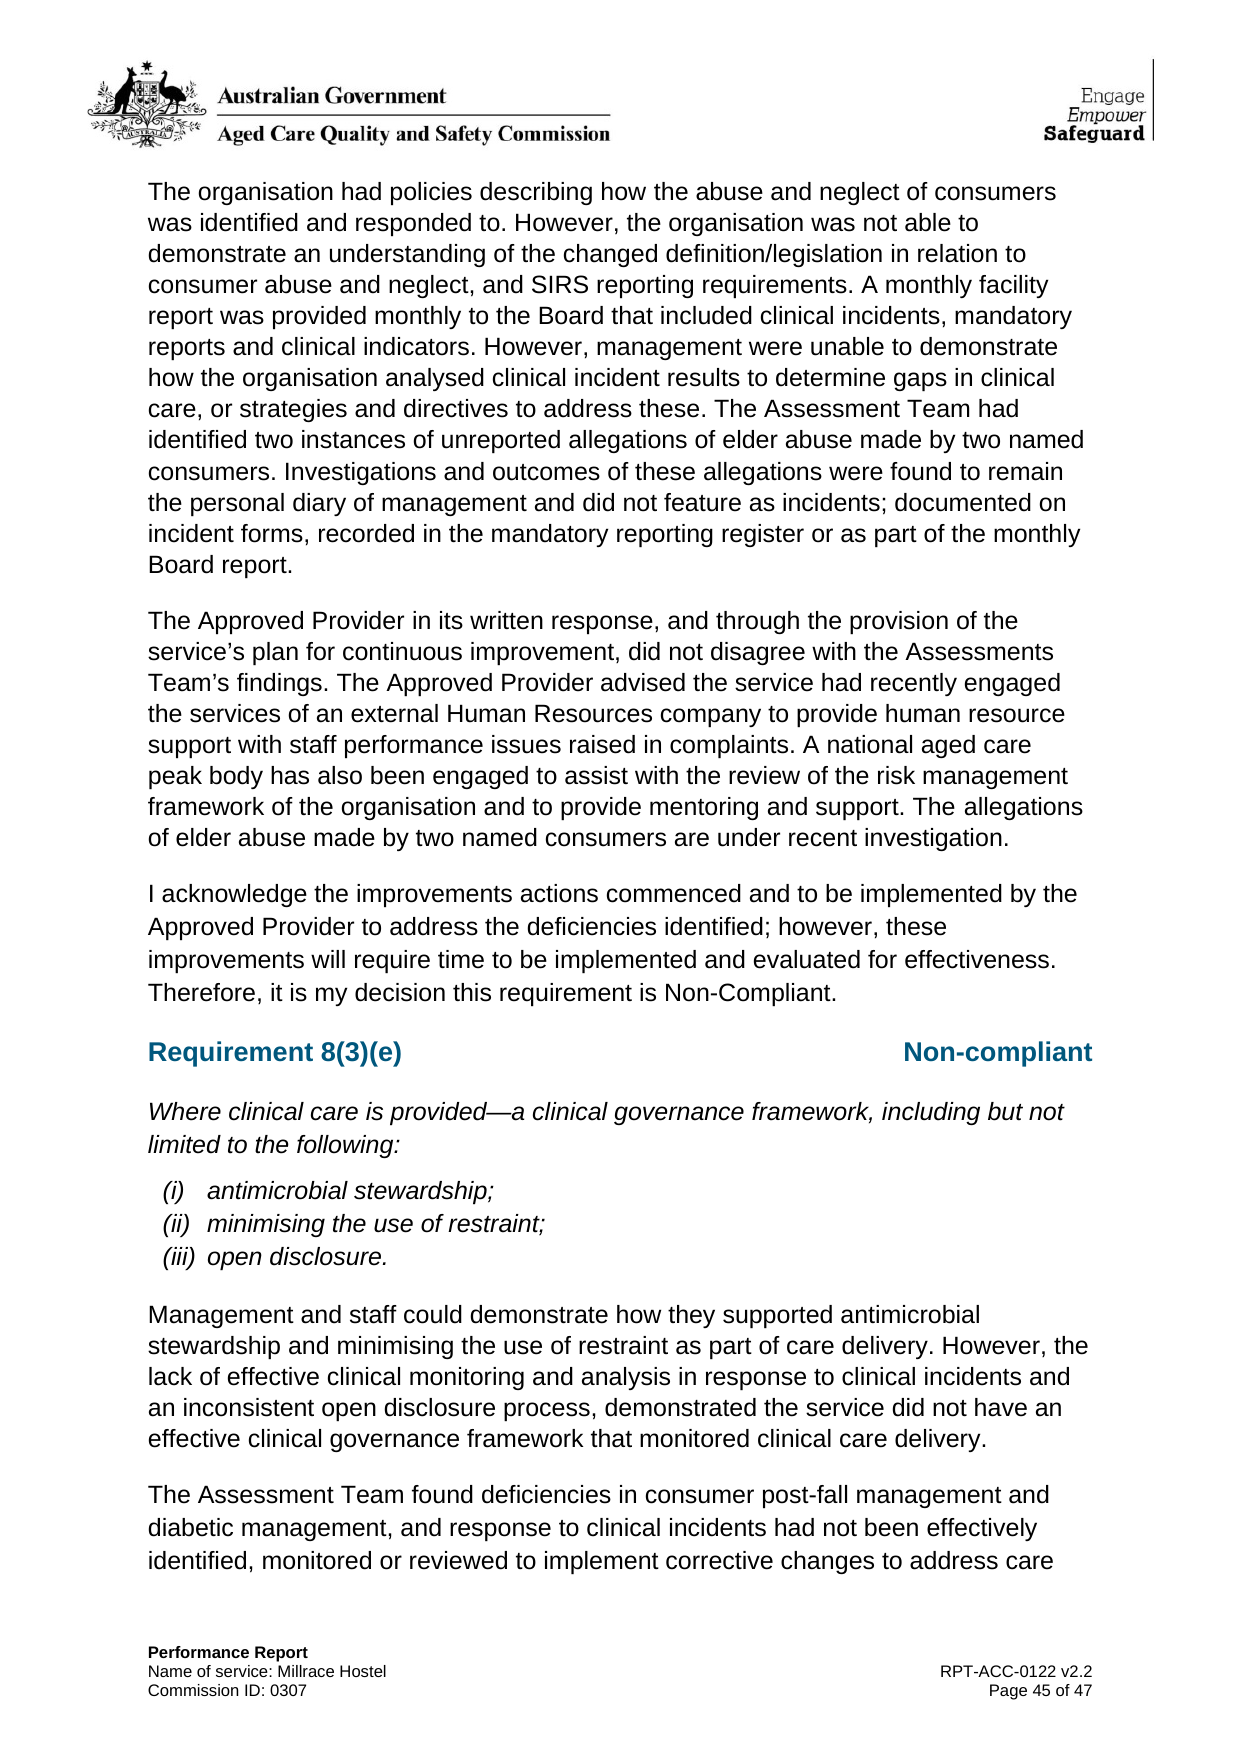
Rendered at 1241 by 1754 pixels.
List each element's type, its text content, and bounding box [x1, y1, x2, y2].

list open disclosure. [162, 1242, 1092, 1270]
list antimicrobial stewardship; [162, 1176, 1092, 1204]
text Where clinical care is provided—a clinical governance framework, including but not limited to the following: [148, 1097, 1092, 1159]
text I acknowledge the improvements actions commenced and to be implemented by the Approved Provider to address the deficiencies identified; however, these improvements will require time to be implemented and evaluated for effectiveness. Therefore, it is my decision this requirement is Non-Compliant. [148, 879, 1092, 1007]
text Management and staff could demonstrate how they supported antimicrobial stewardship and minimising the use of restraint as part of care delivery. However, the lack of effective clinical monitoring and analysis in response to clinical incidents and an inconsistent open disclosure process, demonstrated the service did not have an effective clinical governance framework that monitored clinical care delivery. [148, 1300, 1092, 1453]
subtitle Requirement 8(3)(e) Non-compliant [148, 1036, 1092, 1067]
text The organisation had policies describing how the abuse and neglect of consumers was identified and responded to. However, the organisation was not able to demonstrate an understanding of the changed definition/legislation in relation to consumer abuse and neglect, and SIRS reporting requirements. A monthly facility report was provided monthly to the Board that included clinical incidents, mandatory reports and clinical indicators. However, management were unable to demonstrate how the organisation analysed clinical incident results to determine gaps in clinical care, or strategies and directives to address these. The Assessment Team had identified two instances of unreported allegations of elder abuse made by two named consumers. Investigations and outcomes of these allegations were found to remain the personal diary of management and did not feature as incidents; documented on incident forms, recorded in the mandatory reporting register or as part of the monthly Board report. [148, 177, 1092, 578]
text The Approved Provider in its written response, and through the provision of the service’s plan for continuous improvement, did not disagree with the Assessments Team’s findings. The Approved Provider advised the service had recently engaged the services of an external Human Resources company to provide human resource support with staff performance issues raised in complaints. A national aged care peak body has also been engaged to assist with the review of the risk management framework of the organisation and to provide mentoring and support. The allegations of elder abuse made by two named consumers are under recent investigation. [148, 606, 1092, 852]
picture [1, 0, 1241, 169]
list minimising the use of restraint; [162, 1209, 1092, 1237]
